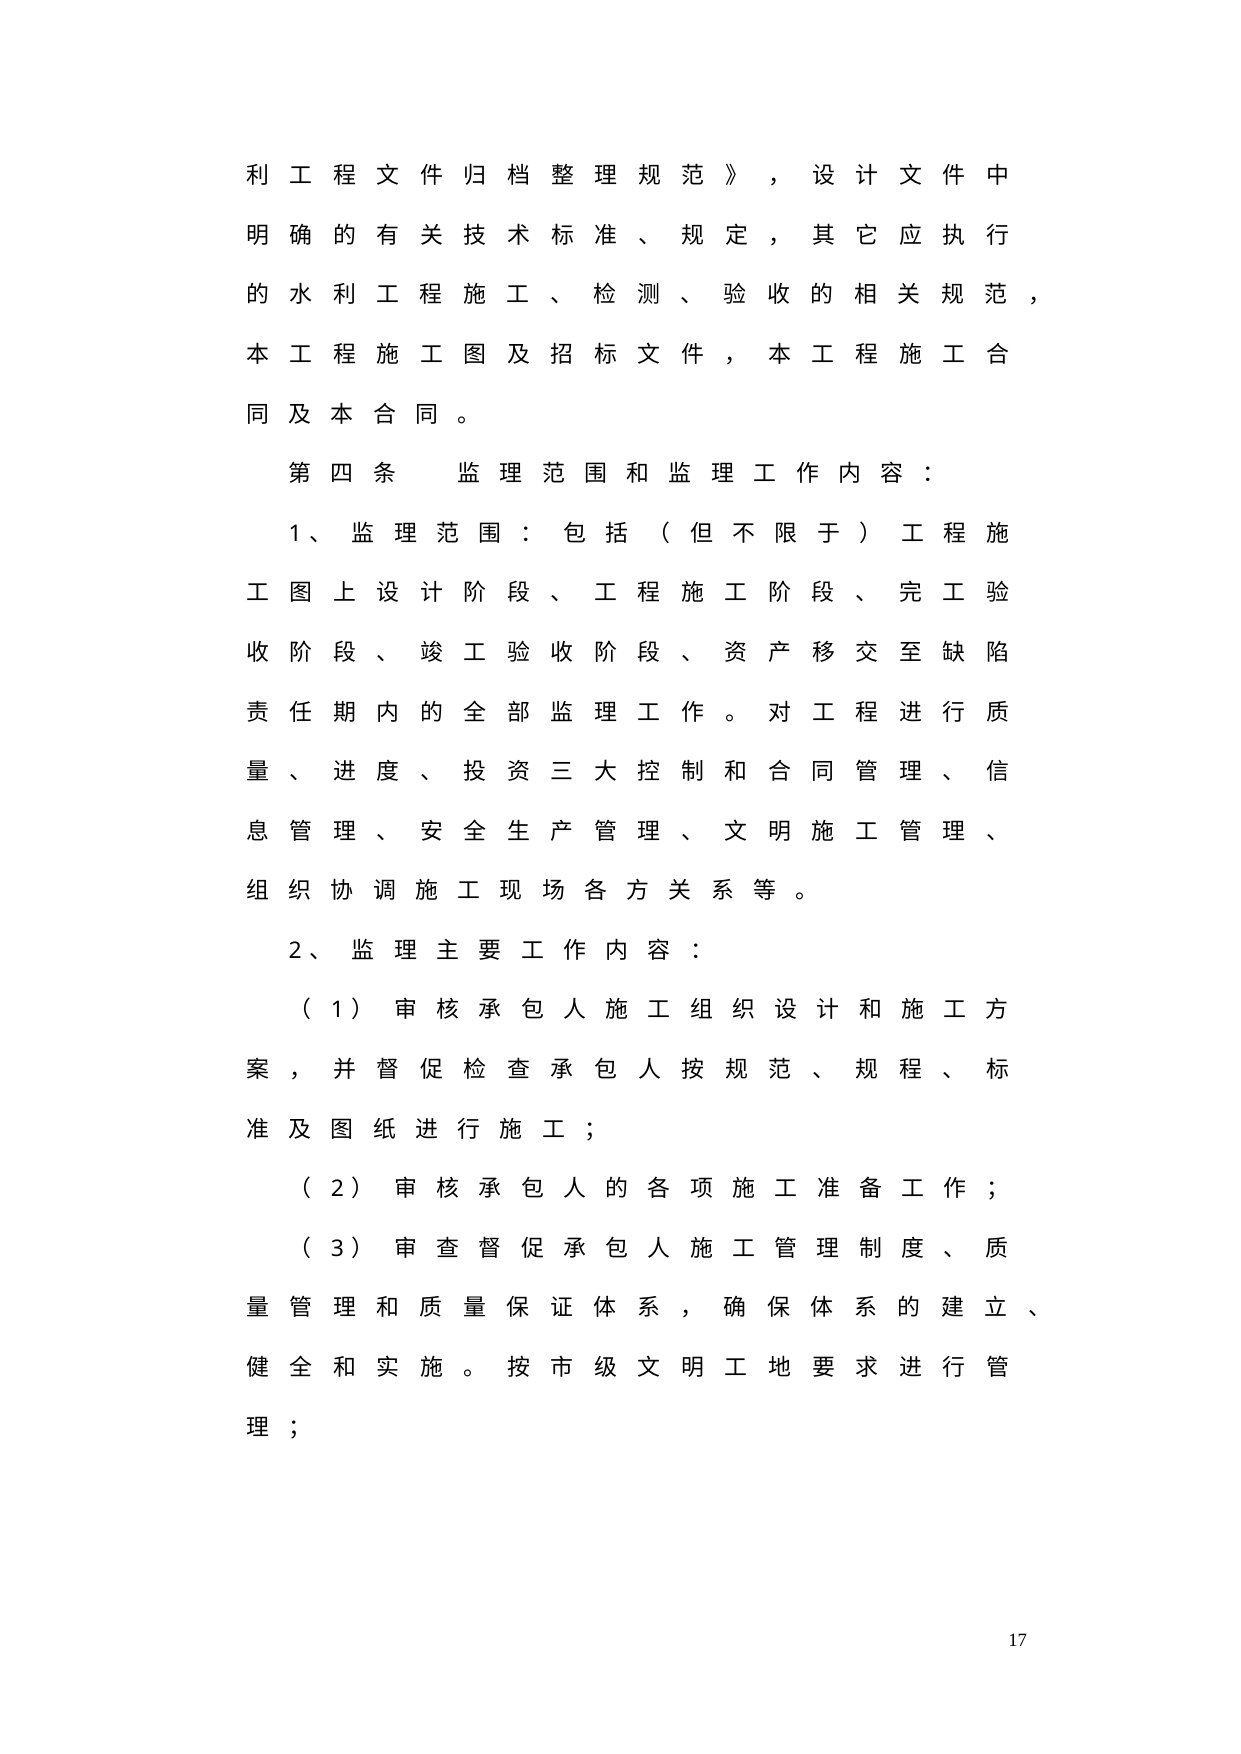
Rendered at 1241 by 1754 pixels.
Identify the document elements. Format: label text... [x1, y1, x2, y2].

text 1、监理范围：包括（但不限于）工程施工图上设计阶段、工程施工阶段、完工验收阶段、竣工验收阶段、资产移交至缺陷责任期内的全部监理工作。对工程进行质量、进度、投资三大控制和合同管理、信息管理、安全生产管理、文明施工管理、组织协调施工现场各方关系等。 [236, 502, 1028, 919]
text （3）审查督促承包人施工管理制度、质量管理和质量保证体系，确保体系的建立、健全和实施。按市级文明工地要求进行管理； [236, 1217, 1028, 1455]
text 第四条 监理范围和监理工作内容： [236, 442, 1028, 502]
text （1）审核承包人施工组织设计和施工方案，并督促检查承包人按规范、规程、标准及图纸进行施工； [236, 978, 1028, 1157]
text 2、监理主要工作内容： [236, 919, 1028, 978]
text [236, 144, 1028, 442]
text （2）审核承包人的各项施工准备工作； [236, 1157, 1028, 1217]
